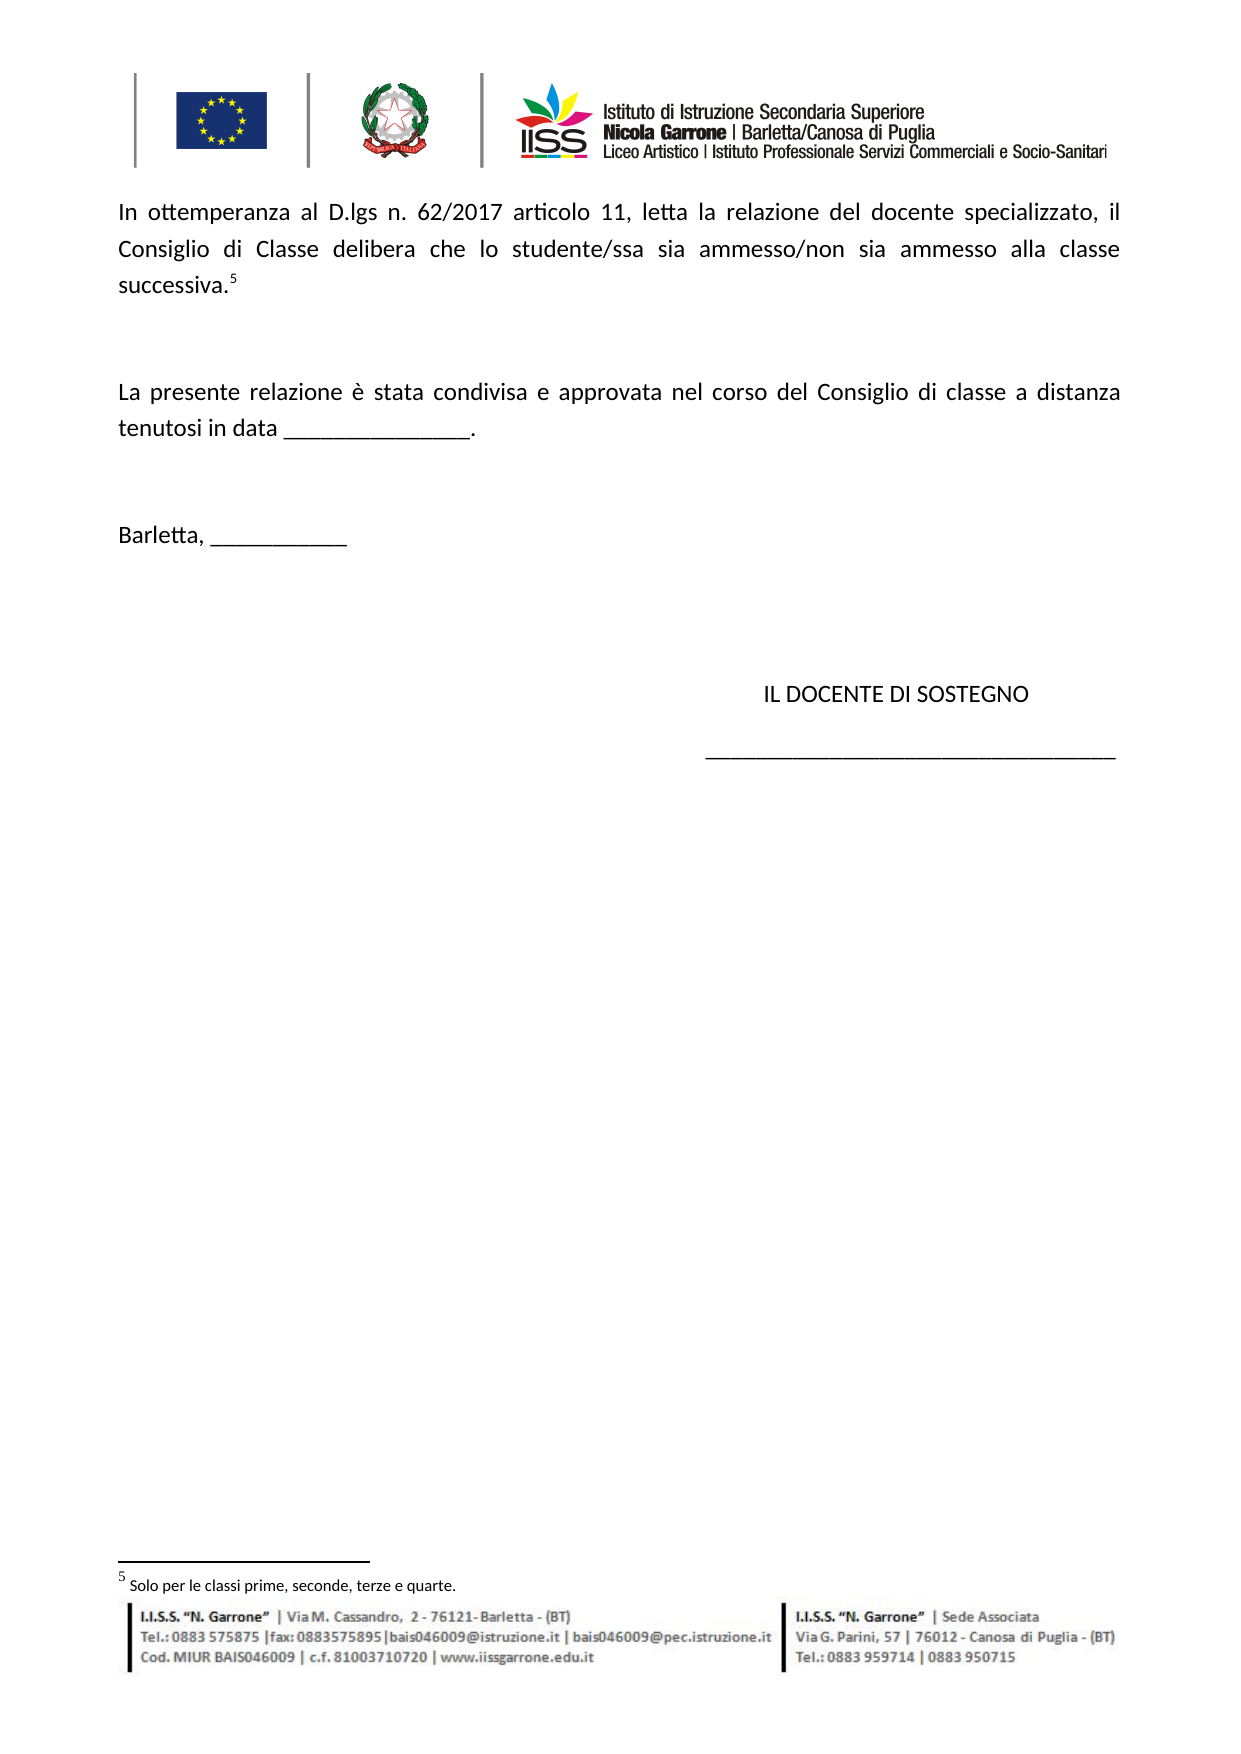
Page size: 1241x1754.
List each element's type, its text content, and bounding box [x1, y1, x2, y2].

picture [118, 1596, 1123, 1681]
picture [133, 73, 1107, 168]
text La presente relazione è stata condivisa e approvata nel corso del Consiglio di classe a distanza tenutosi in data _______________. [118, 376, 1122, 443]
text In ottemperanza al D.lgs n. 62/2017 articolo 11, letta la relazione del docente specializzato, il Consiglio di Classe delibera che lo studente/ssa sia ammesso/non sia ammesso alla classe successiva. [118, 196, 1122, 300]
text Barletta, ___________ [118, 519, 1122, 549]
text IL DOCENTE DI SOSTEGNO [118, 679, 1122, 709]
text _________________________________ [118, 732, 1122, 762]
